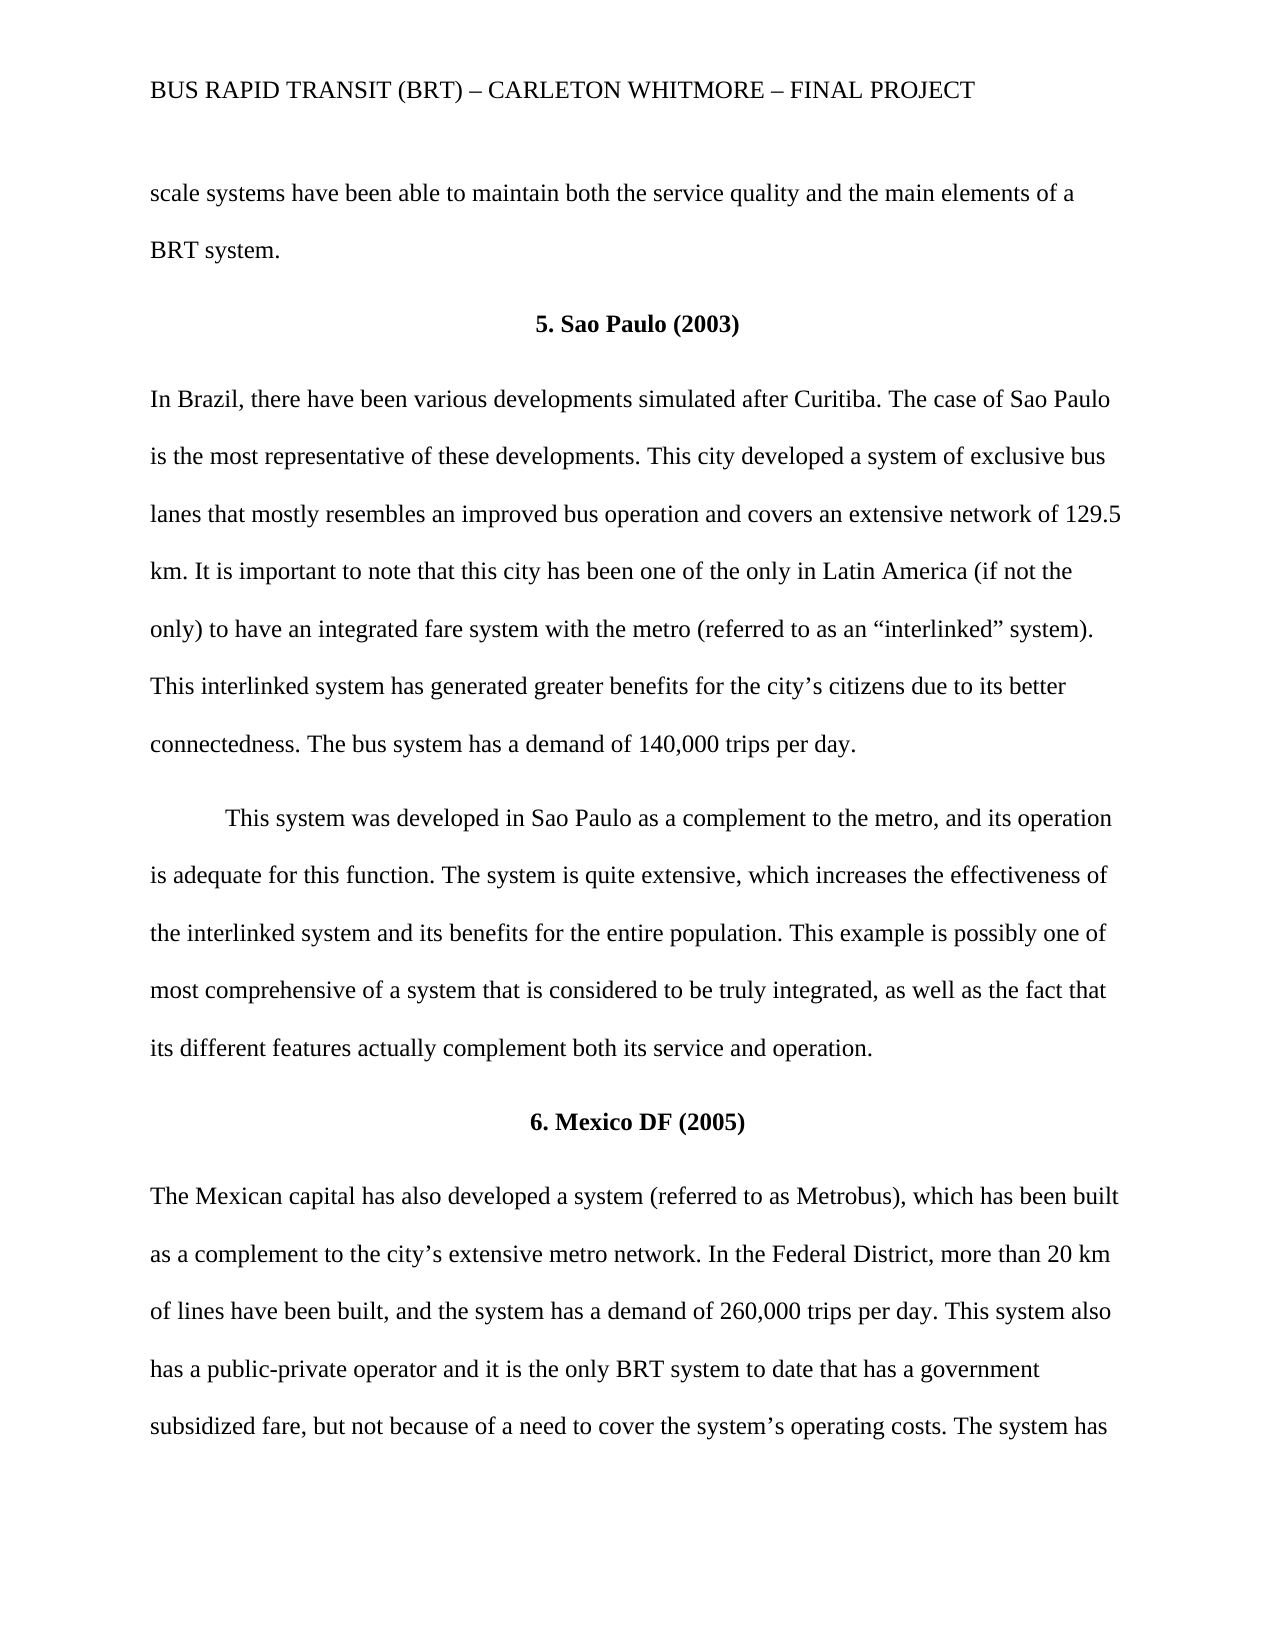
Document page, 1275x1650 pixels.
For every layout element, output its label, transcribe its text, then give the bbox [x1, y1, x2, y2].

text 6. Mexico DF (2005) [150, 1107, 1125, 1136]
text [150, 1181, 1125, 1440]
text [150, 178, 1125, 264]
text This system was developed in Sao Paulo as a complement to the metro, and its operation is adequate for this function. The system is quite extensive, which increases the effectiveness of the interlinked system and its benefits for the entire population. This example is possibly one of most comprehensive of a system that is considered to be truly integrated, as well as the fact that its different features actually complement both its service and operation. [150, 803, 1125, 1062]
text 5. Sao Paulo (2003) [150, 309, 1125, 338]
text In Brazil, there have been various developments simulated after Curitiba. The case of Sao Paulo is the most representative of these developments. This city developed a system of exclusive bus lanes that mostly resembles an improved bus operation and covers an extensive network of 129.5 km. It is important to note that this city has been one of the only in Latin America (if not the only) to have an integrated fare system with the metro (referred to as an “interlinked” system). This interlinked system has generated greater benefits for the city’s citizens due to its better connectedness. The bus system has a demand of 140,000 trips per day. [150, 384, 1125, 757]
